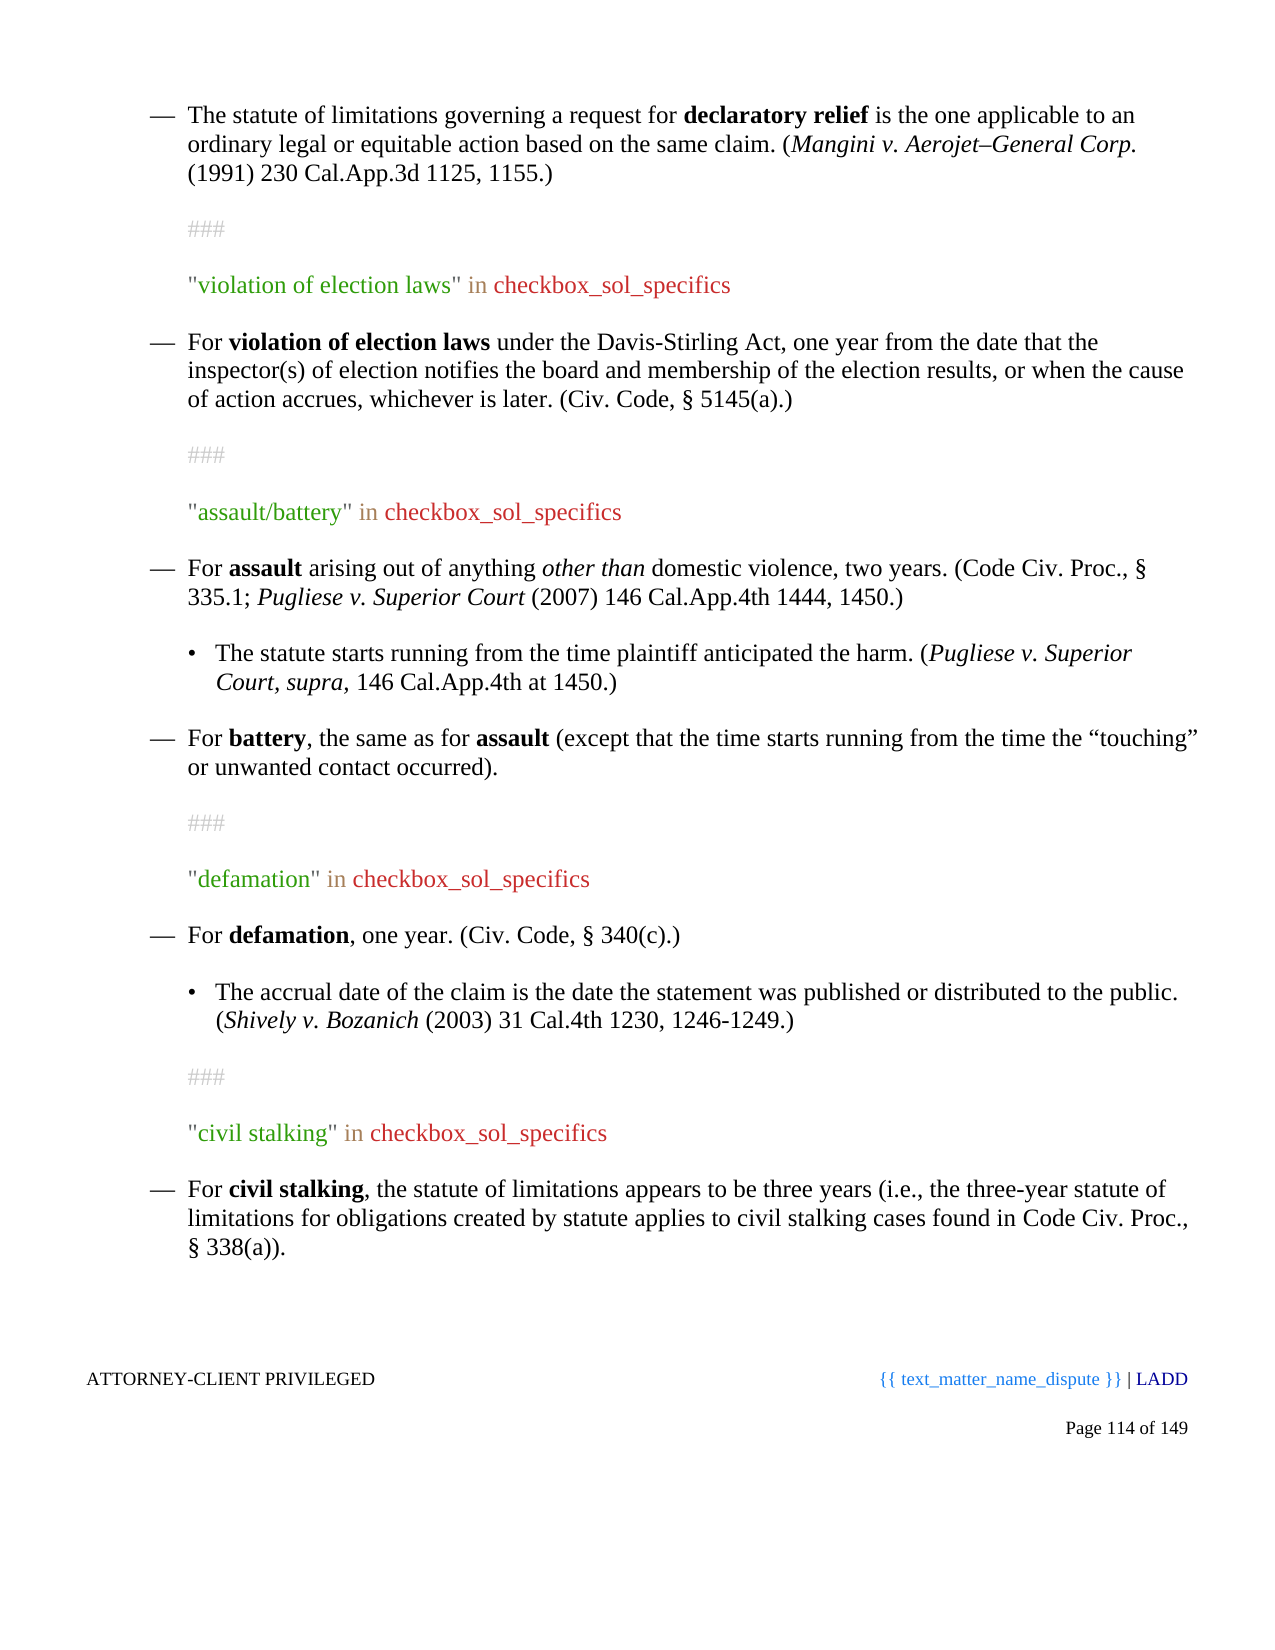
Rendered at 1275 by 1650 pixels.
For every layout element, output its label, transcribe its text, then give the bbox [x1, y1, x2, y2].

text — For battery, the same as for assault (except that the time starts running from the time the “touching” or unwanted contact occurred). [150, 723, 1200, 781]
text • The statute starts running from the time plaintiff anticipated the harm. (Pugliese v. Superior Court, supra, 146 Cal.App.4th at 1450.) [187, 638, 1200, 696]
text — The statute of limitations governing a request for declaratory relief is the one applicable to an ordinary legal or equitable action based on the same claim. (Mangini v. Aerojet–General Corp. (1991) 230 Cal.App.3d 1125, 1155.) [150, 101, 1200, 187]
text • The accrual date of the claim is the date the statement was published or distributed to the public. (Shively v. Bozanich (2003) 31 Cal.4th 1230, 1246-1249.) [187, 977, 1200, 1034]
text — For civil stalking, the statute of limitations appears to be three years (i.e., the three-year statute of limitations for obligations created by statute applies to civil stalking cases found in Code Civ. Proc., § 338(a)). [150, 1174, 1200, 1261]
text — For violation of election laws under the Davis-Stirling Act, one year from the date that the inspector(s) of election notifies the board and membership of the election results, or when the cause of action accrues, whichever is later. (Civ. Code, § 5145(a).) [150, 327, 1200, 413]
text — For defamation, one year. (Civ. Code, § 340(c).) [150, 921, 1200, 949]
text — For assault arising out of anything other than domestic violence, two years. (Code Civ. Proc., § 335.1; Pugliese v. Superior Court (2007) 146 Cal.App.4th 1444, 1450.) [150, 553, 1200, 611]
